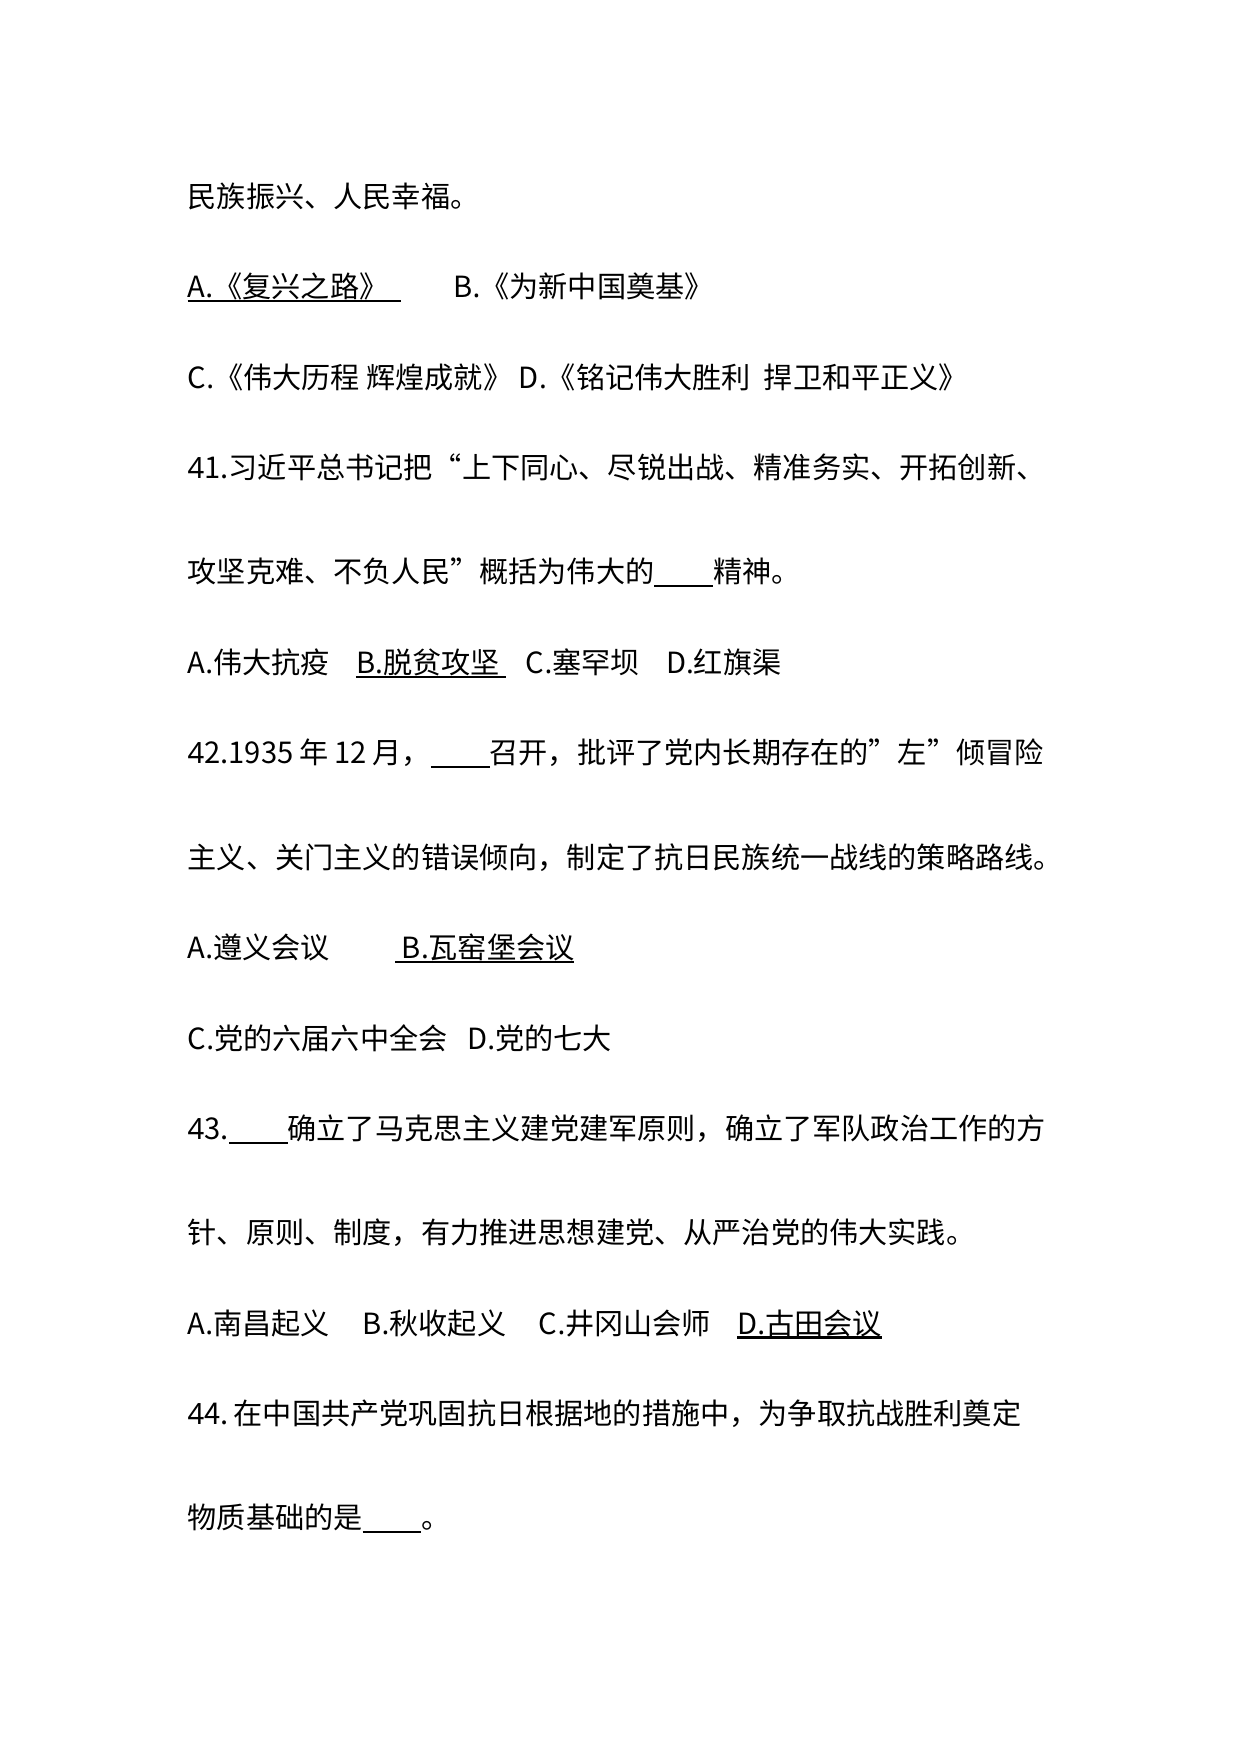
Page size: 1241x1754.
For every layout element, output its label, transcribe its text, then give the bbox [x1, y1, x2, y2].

text A.《复兴之路》 B.《为新中国奠基》 [187, 252, 1048, 317]
text 44. 在中国共产党巩固抗日根据地的措施中，为争取抗战胜利奠定物质基础的是 。 [187, 1380, 1048, 1549]
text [187, 162, 1048, 227]
text A.遵义会议 B.瓦窑堡会议 [187, 913, 1048, 978]
text A.伟大抗疫 B.脱贫攻坚 C.塞罕坝 D.红旗渠 [187, 628, 1048, 693]
text 43. 确立了马克思主义建党建军原则，确立了军队政治工作的方针、原则、制度，有力推进思想建党、从严治党的伟大实践。 [187, 1094, 1048, 1263]
text 42.1935年12月， 召开，批评了党内长期存在的”左”倾冒险主义、关门主义的错误倾向，制定了抗日民族统一战线的策略路线。 [187, 719, 1048, 888]
text C.《伟大历程 辉煌成就》 D.《铭记伟大胜利 捍卫和平正义》 [187, 343, 1048, 408]
text 41.习近平总书记把“上下同心、尽锐出战、精准务实、开拓创新、攻坚克难、不负人民”概括为伟大的 精神。 [187, 434, 1048, 603]
text A.南昌起义 B.秋收起义 C.井冈山会师 D.古田会议 [187, 1289, 1048, 1354]
text C.党的六届六中全会 D.党的七大 [187, 1004, 1048, 1069]
